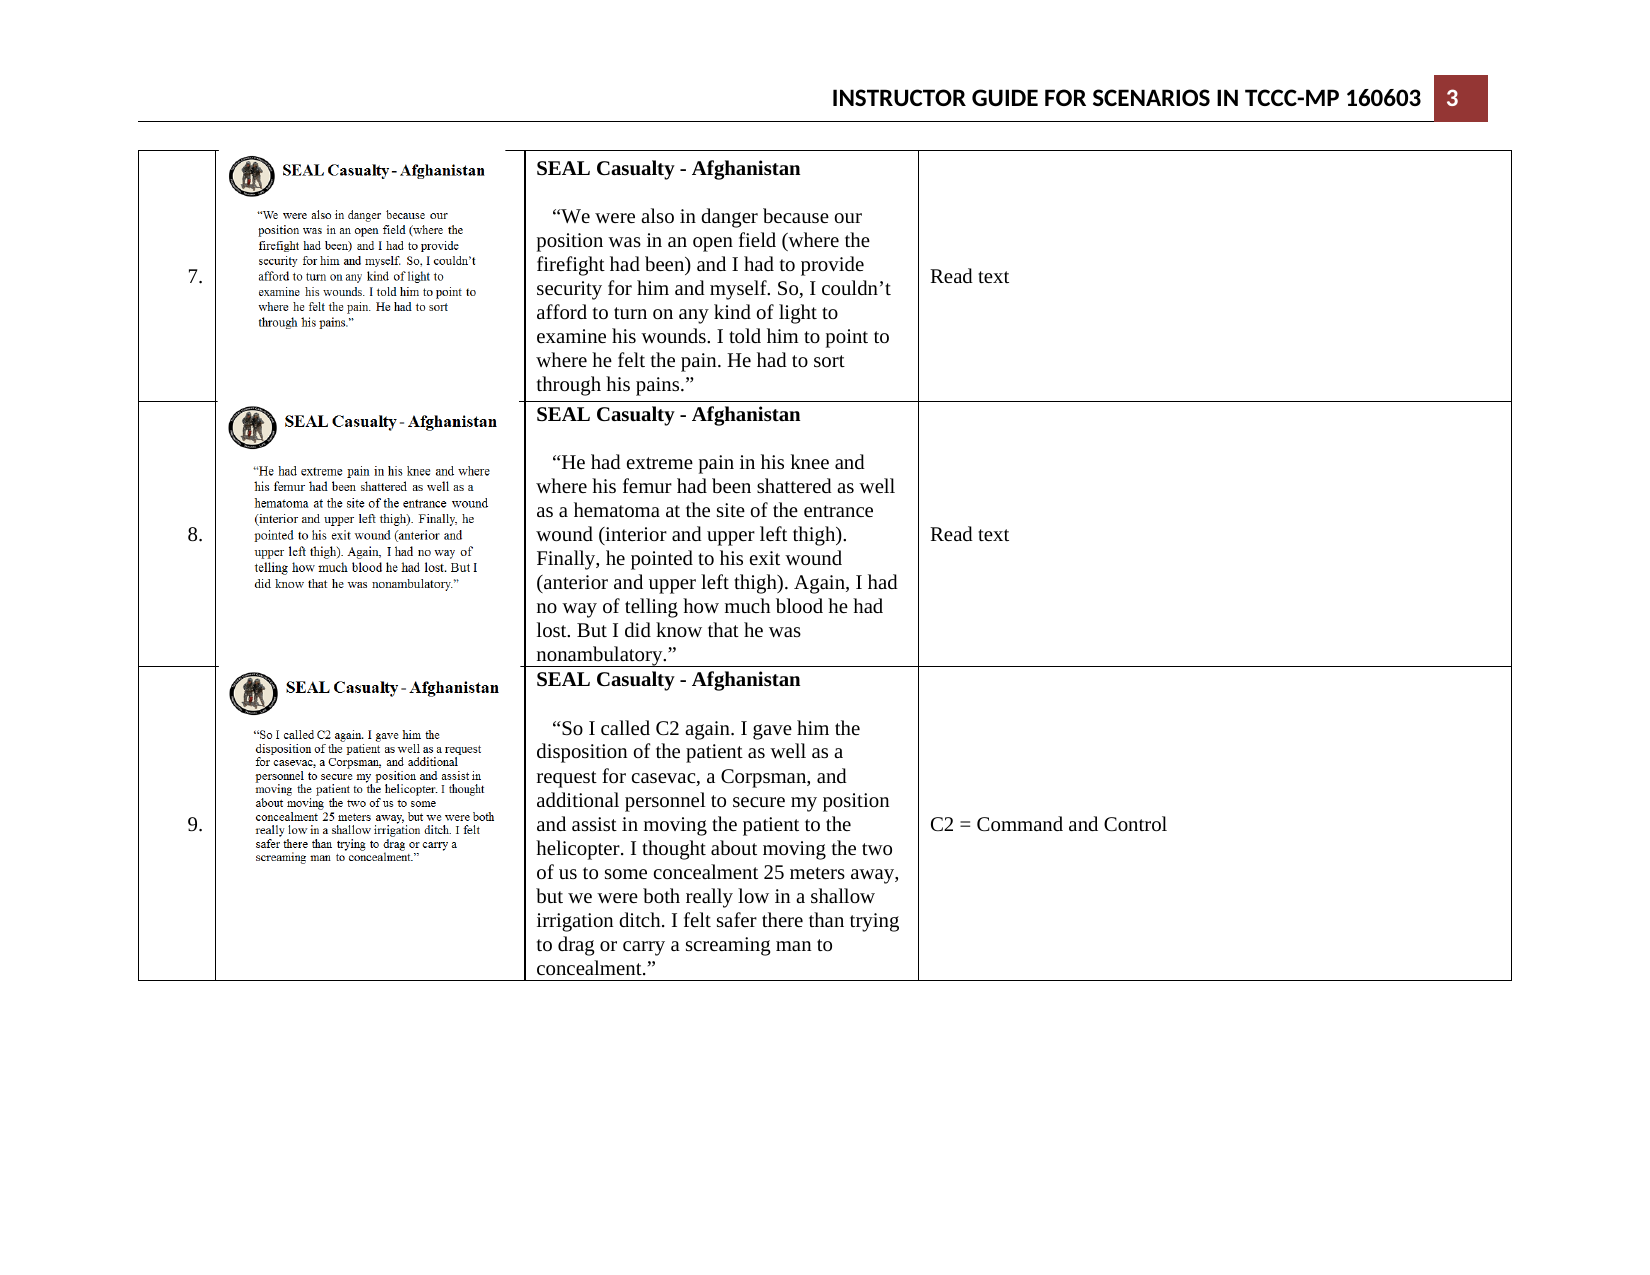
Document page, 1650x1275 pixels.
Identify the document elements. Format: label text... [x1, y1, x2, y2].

picture [218, 150, 506, 366]
table_cell SEAL Casualty - Afghanistan “He had extreme pain in his knee and where his femur had been shattered as well as a hematoma at the site of the entrance wound (interior and upper left thigh). Finally, he pointed to his exit wound (anterior and upper left thigh). Again, I had no way of telling how much blood he had lost. But I did know that he was nonambulatory.” [526, 402, 918, 666]
picture [218, 666, 521, 893]
table_cell Read text [919, 402, 1511, 666]
table_cell [216, 402, 524, 666]
table_cell [216, 667, 524, 980]
table_cell [139, 667, 215, 980]
table_cell Read text [919, 151, 1511, 401]
table_cell [216, 151, 524, 401]
table_cell [139, 402, 215, 666]
table_cell [139, 151, 215, 401]
table_cell SEAL Casualty - Afghanistan “So I called C2 again. I gave him the disposition of the patient as well as a request for casevac, a Corpsman, and additional personnel to secure my position and assist in moving the patient to the helicopter. I thought about moving the two of us to some concealment 25 meters away, but we were both really low in a shallow irrigation ditch. I felt safer there than trying to drag or carry a screaming man to concealment.” [526, 667, 918, 980]
table_cell SEAL Casualty - Afghanistan “We were also in danger because our position was in an open field (where the firefight had been) and I had to provide security for him and myself. So, I couldn’t afford to turn on any kind of light to examine his wounds. I told him to point to where he felt the pain. He had to sort through his pains.” [526, 151, 918, 401]
picture [217, 400, 519, 627]
table_cell C2 = Command and Control [919, 667, 1511, 980]
